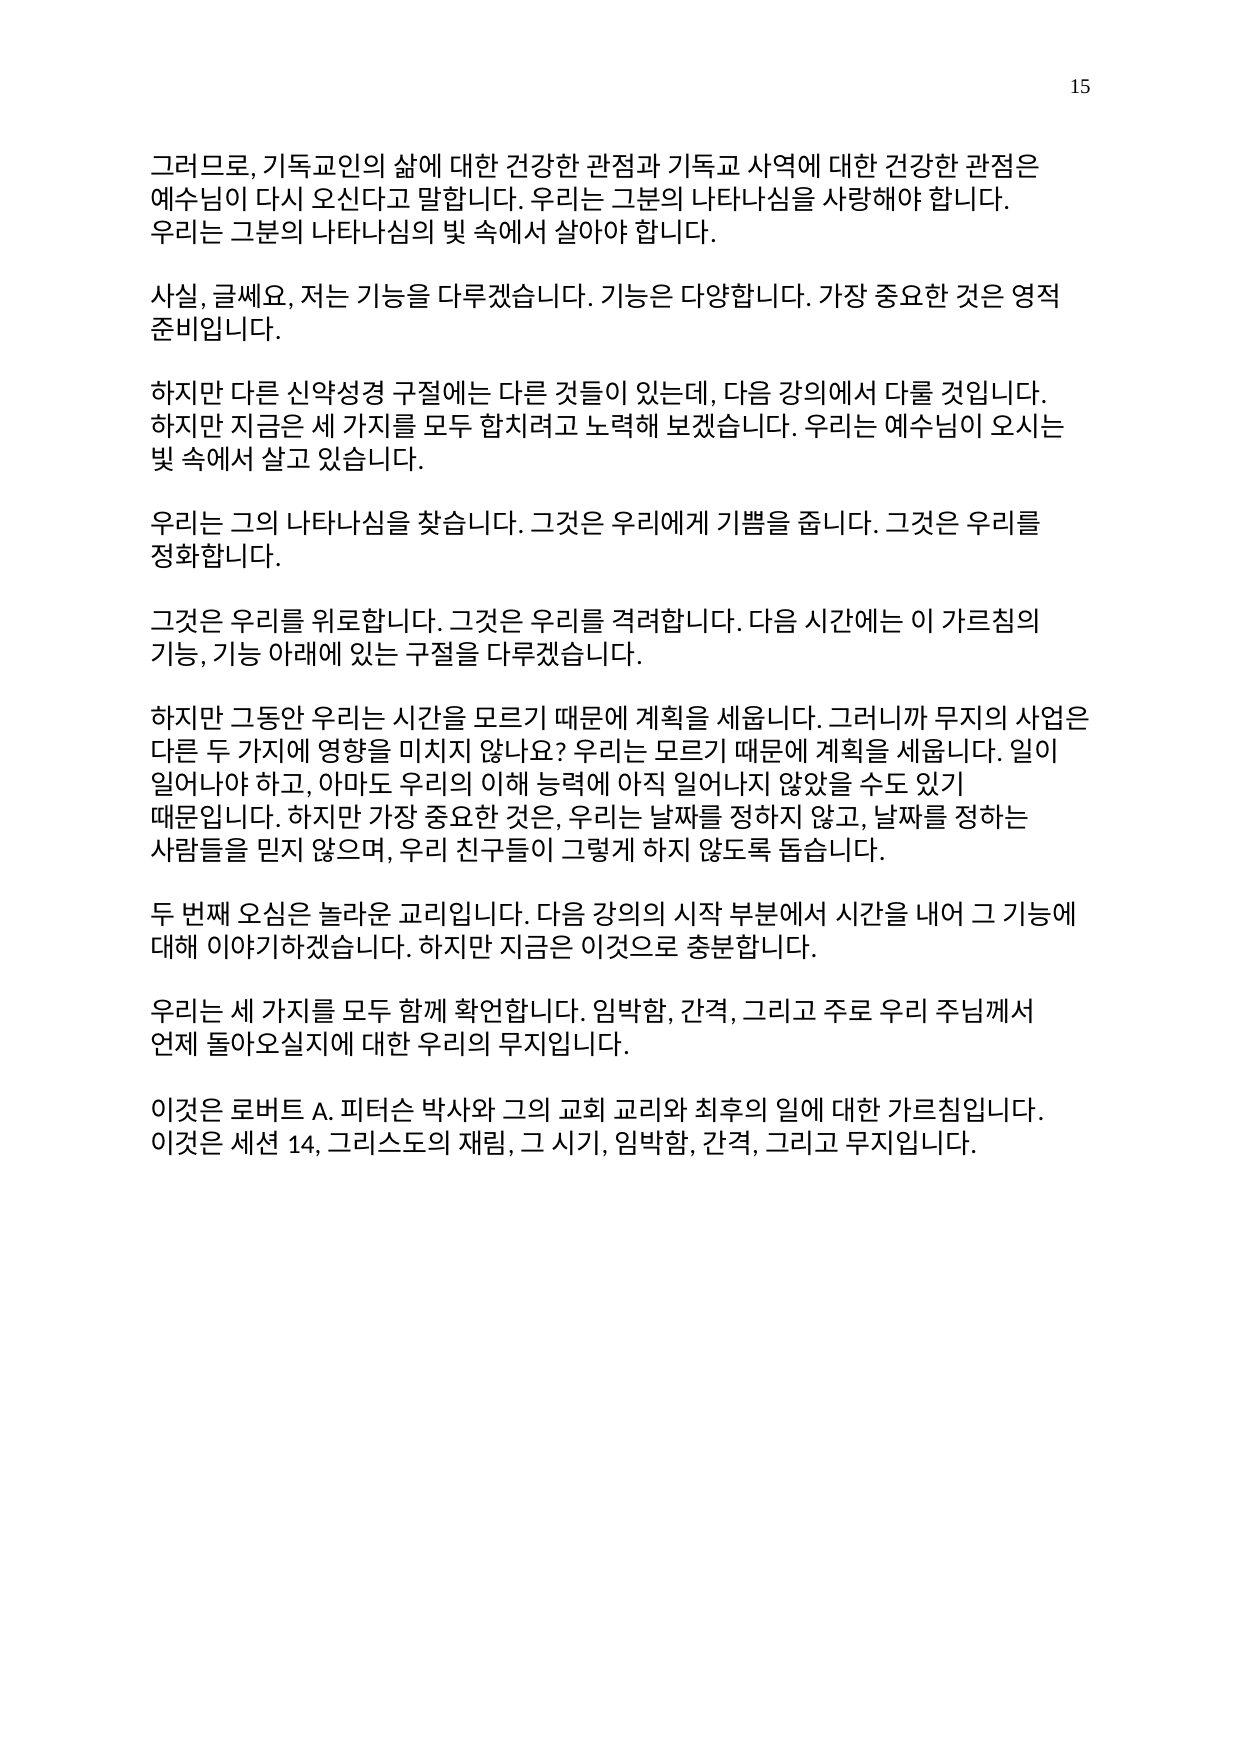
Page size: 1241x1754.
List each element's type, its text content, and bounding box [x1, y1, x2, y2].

text 하지만 그동안 우리는 시간을 모르기 때문에 계획을 세웁니다. 그러니까 무지의 사업은 다른 두 가지에 영향을 미치지 않나요? 우리는 모르기 때문에 계획을 세웁니다. 일이 일어나야 하고, 아마도 우리의 이해 능력에 아직 일어나지 않았을 수도 있기 때문입니다. 하지만 가장 중요한 것은, 우리는 날짜를 정하지 않고, 날짜를 정하는 사람들을 믿지 않으며, 우리 친구들이 그렇게 하지 않도록 돕습니다. [150, 702, 1090, 867]
text 우리는 그의 나타나심을 찾습니다. 그것은 우리에게 기쁨을 줍니다. 그것은 우리를 정화합니다. [150, 508, 1090, 574]
text 그것은 우리를 위로합니다. 그것은 우리를 격려합니다. 다음 시간에는 이 가르침의 기능, 기능 아래에 있는 구절을 다루겠습니다. [150, 605, 1090, 671]
text 하지만 다른 신약성경 구절에는 다른 것들이 있는데, 다음 강의에서 다룰 것입니다. 하지만 지금은 세 가지를 모두 합치려고 노력해 보겠습니다. 우리는 예수님이 오시는 빛 속에서 살고 있습니다. [150, 377, 1090, 476]
text 우리는 세 가지를 모두 함께 확언합니다. 임박함, 간격, 그리고 주로 우리 주님께서 언제 돌아오실지에 대한 우리의 무지입니다. 이것은 로버트 A. 피터슨 박사와 그의 교회 교리와 최후의 일에 대한 가르침입니다. 이것은 세션 14, 그리스도의 재림, 그 시기, 임박함, 간격, 그리고 무지입니다. [150, 995, 1090, 1184]
text 두 번째 오심은 놀라운 교리입니다. 다음 강의의 시작 부분에서 시간을 내어 그 기능에 대해 이야기하겠습니다. 하지만 지금은 이것으로 충분합니다. [150, 898, 1090, 964]
text 사실, 글쎄요, 저는 기능을 다루겠습니다. 기능은 다양합니다. 가장 중요한 것은 영적 준비입니다. [150, 280, 1090, 346]
text 그러므로, 기독교인의 삶에 대한 건강한 관점과 기독교 사역에 대한 건강한 관점은 예수님이 다시 오신다고 말합니다. 우리는 그분의 나타나심을 사랑해야 합니다. 우리는 그분의 나타나심의 빛 속에서 살아야 합니다. [150, 150, 1090, 249]
